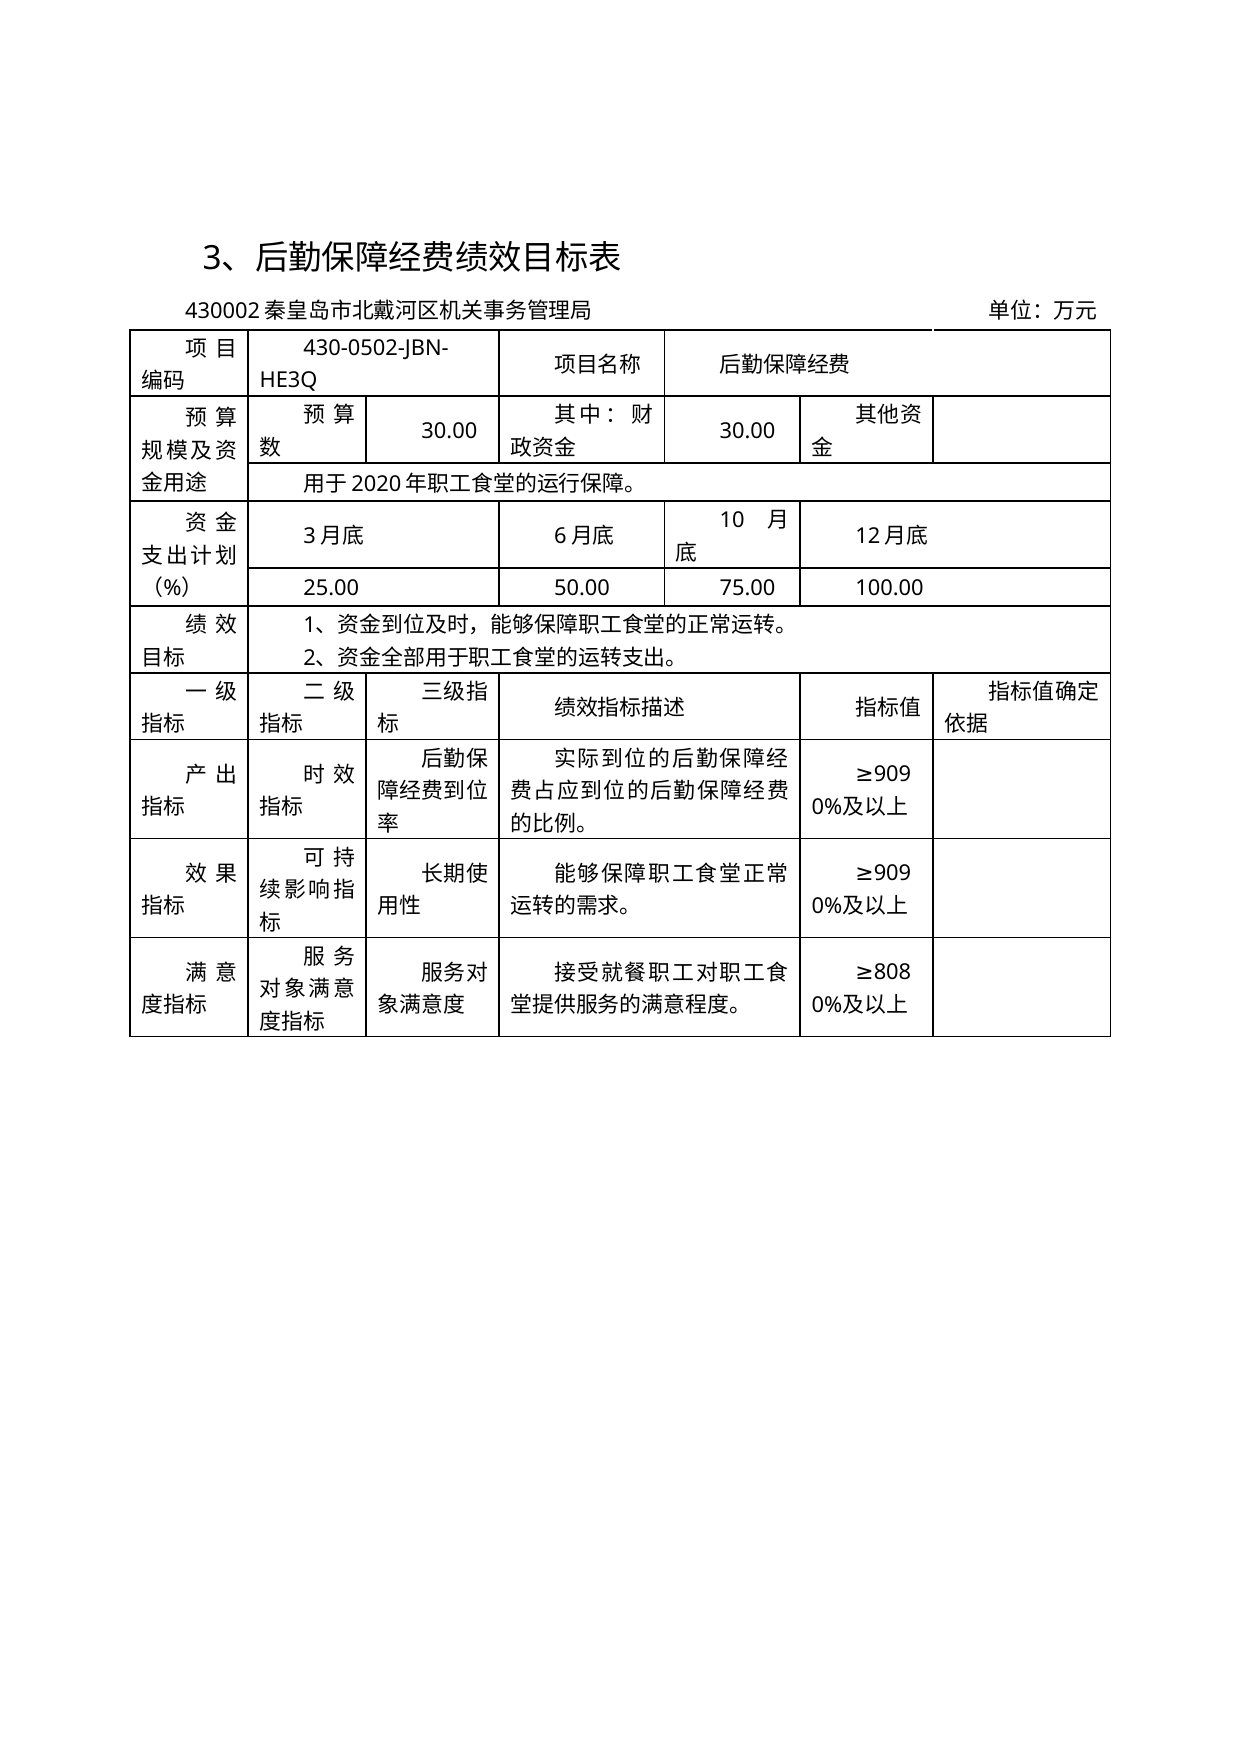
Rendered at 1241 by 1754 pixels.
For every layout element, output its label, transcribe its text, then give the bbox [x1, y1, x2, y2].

table_cell 预算规模及资金用途 [131, 397, 247, 500]
table_cell 长期使用性 [367, 839, 498, 937]
table_cell ≥9090%及以上 [801, 740, 932, 838]
table_cell 50.00 [500, 569, 664, 605]
table_cell 绩效指标描述 [500, 674, 799, 738]
table_cell 一级指标 [131, 674, 247, 738]
table_cell 1、资金到位及时，能够保障职工食堂的正常运转。 2、资金全部用于职工食堂的运转支出。 [249, 607, 1110, 672]
table_cell 其中：财政资金 [500, 397, 664, 462]
table_cell 项目名称 [500, 331, 664, 395]
table_cell 用于2020年职工食堂的运行保障。 [249, 464, 1110, 500]
table_cell [934, 839, 1110, 937]
table_cell 三级指标 [367, 674, 498, 738]
table_cell 其他资金 [801, 397, 932, 462]
table_cell 预算数 [249, 397, 365, 462]
table_cell 效果指标 [131, 839, 247, 937]
table_cell ≥9090%及以上 [801, 839, 932, 937]
table_cell 服务对象满意度指标 [249, 938, 365, 1036]
table_cell 10月底 [665, 502, 799, 567]
table_cell 指标值 [801, 674, 932, 738]
table_cell [934, 740, 1110, 838]
table_cell 100.00 [801, 569, 1110, 605]
text 3、后勤保障经费绩效目标表 [136, 222, 1104, 287]
table_cell [934, 397, 1110, 462]
table_cell 6月底 [500, 502, 664, 567]
table_cell 30.00 [665, 397, 799, 462]
table_cell 服务对象满意度 [367, 938, 498, 1036]
table_cell 12月底 [801, 502, 1110, 567]
table_cell 产出指标 [131, 740, 247, 838]
table_cell 实际到位的后勤保障经费占应到位的后勤保障经费的比例。 [500, 740, 799, 838]
table_cell 时效指标 [249, 740, 365, 838]
table_header 单位：万元 [934, 289, 1110, 329]
table_cell 后勤保障经费到位率 [367, 740, 498, 838]
table_cell 3月底 [249, 502, 498, 567]
table_cell 指标值确定依据 [934, 674, 1110, 738]
table_cell 430-0502-JBN-HE3Q [249, 331, 498, 395]
table_cell 能够保障职工食堂正常运转的需求。 [500, 839, 799, 937]
table_cell 后勤保障经费 [665, 331, 1110, 395]
table_cell 25.00 [249, 569, 498, 605]
table_cell 接受就餐职工对职工食堂提供服务的满意程度。 [500, 938, 799, 1036]
table_cell 绩效目标 [131, 607, 247, 672]
table_cell ≥8080%及以上 [801, 938, 932, 1036]
table_cell 75.00 [665, 569, 799, 605]
table_cell 项目编码 [131, 331, 247, 395]
table_cell [934, 938, 1110, 1036]
table_cell 资金支出计划（%） [131, 502, 247, 605]
table_cell 满意度指标 [131, 938, 247, 1036]
table_header 430002秦皇岛市北戴河区机关事务管理局 [131, 289, 932, 329]
table_cell 二级指标 [249, 674, 365, 738]
table_cell 30.00 [367, 397, 498, 462]
table_cell 可持续影响指标 [249, 839, 365, 937]
